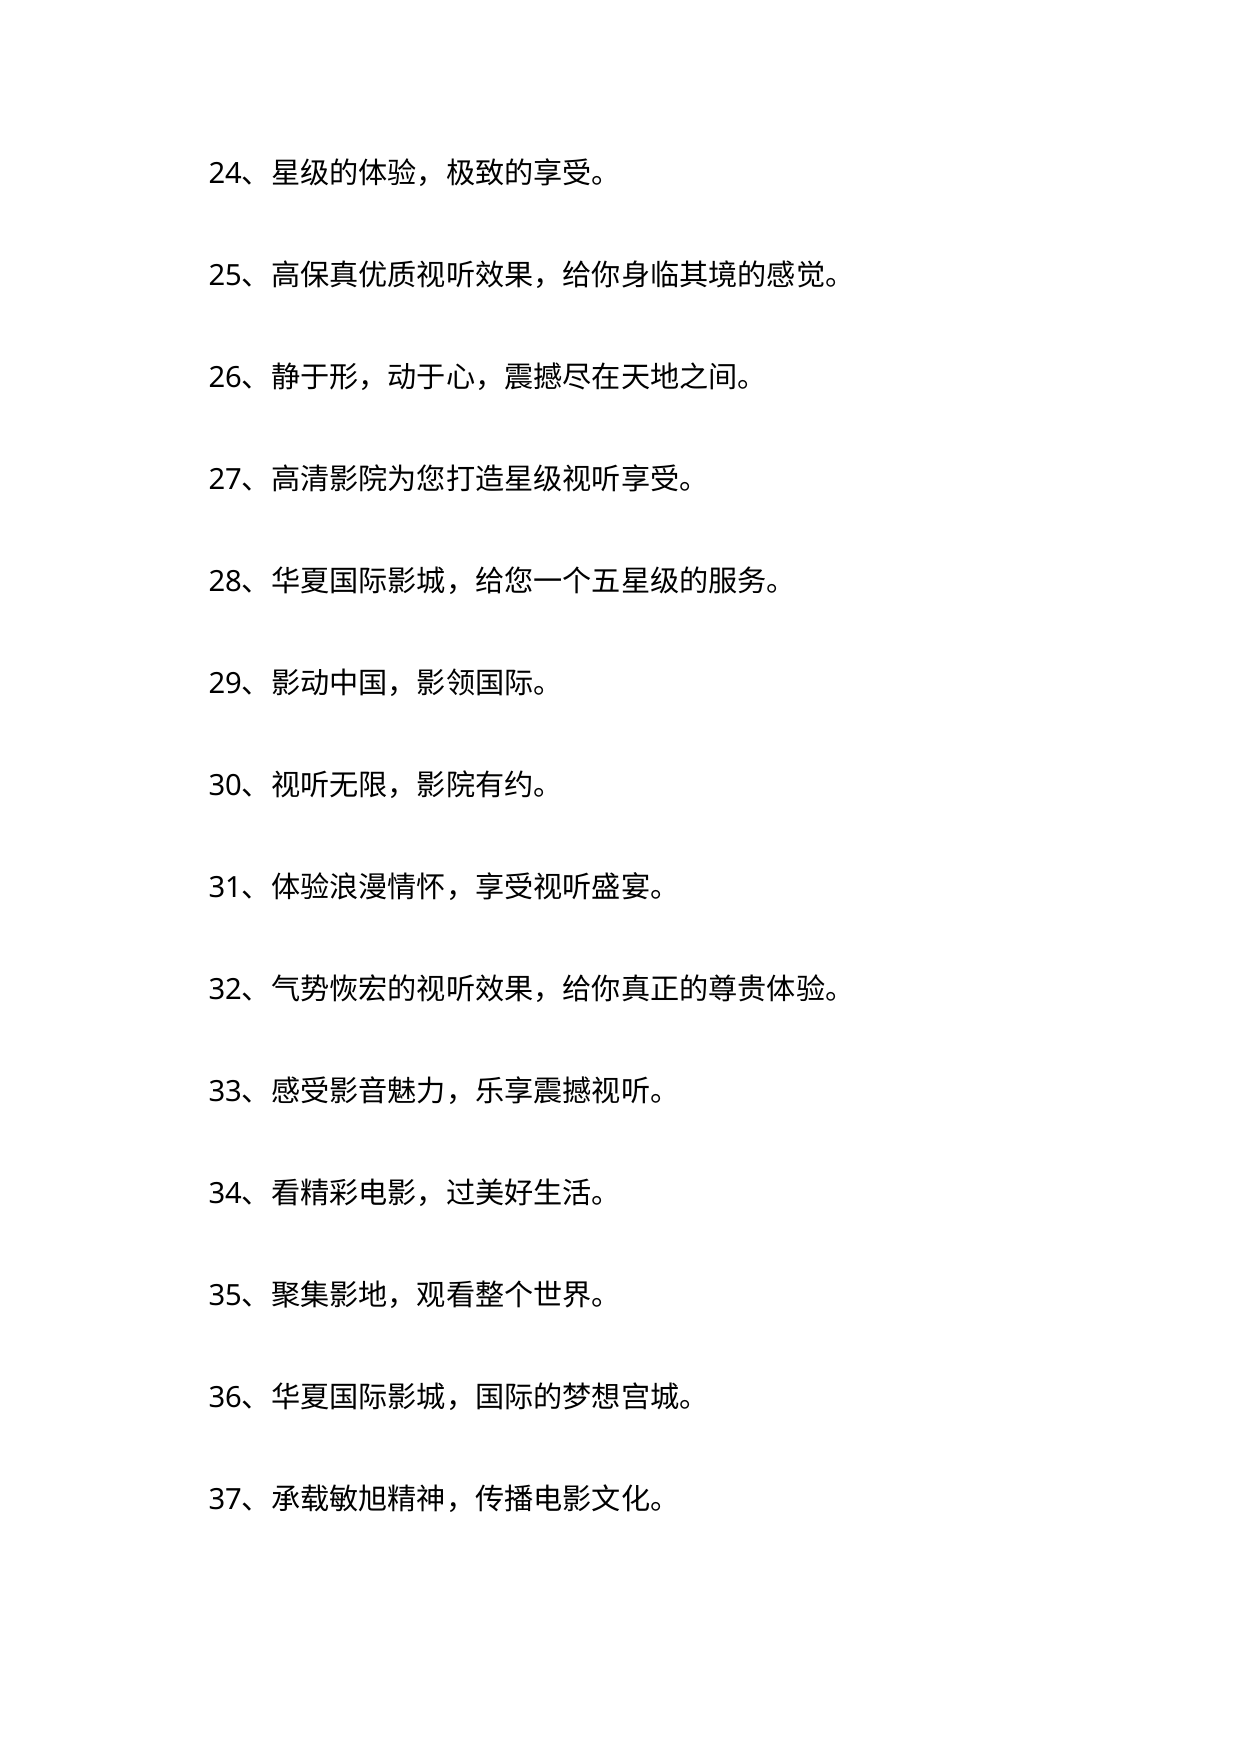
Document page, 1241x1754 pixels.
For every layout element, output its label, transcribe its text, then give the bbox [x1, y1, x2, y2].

text 29、影动中国，影领国际。 [150, 660, 1090, 702]
text 37、承载敏旭精神，传播电影文化。 [150, 1476, 1090, 1518]
text 25、高保真优质视听效果，给你身临其境的感觉。 [150, 252, 1090, 294]
text 26、静于形，动于心，震撼尽在天地之间。 [150, 354, 1090, 396]
text 31、体验浪漫情怀，享受视听盛宴。 [150, 864, 1090, 906]
text 34、看精彩电影，过美好生活。 [150, 1170, 1090, 1212]
text 30、视听无限，影院有约。 [150, 762, 1090, 804]
text 33、感受影音魅力，乐享震撼视听。 [150, 1068, 1090, 1110]
text 36、华夏国际影城，国际的梦想宫城。 [150, 1374, 1090, 1416]
text 24、星级的体验，极致的享受。 [150, 150, 1090, 192]
text 35、聚集影地，观看整个世界。 [150, 1272, 1090, 1314]
text 28、华夏国际影城，给您一个五星级的服务。 [150, 558, 1090, 600]
text 27、高清影院为您打造星级视听享受。 [150, 456, 1090, 498]
text 32、气势恢宏的视听效果，给你真正的尊贵体验。 [150, 966, 1090, 1008]
